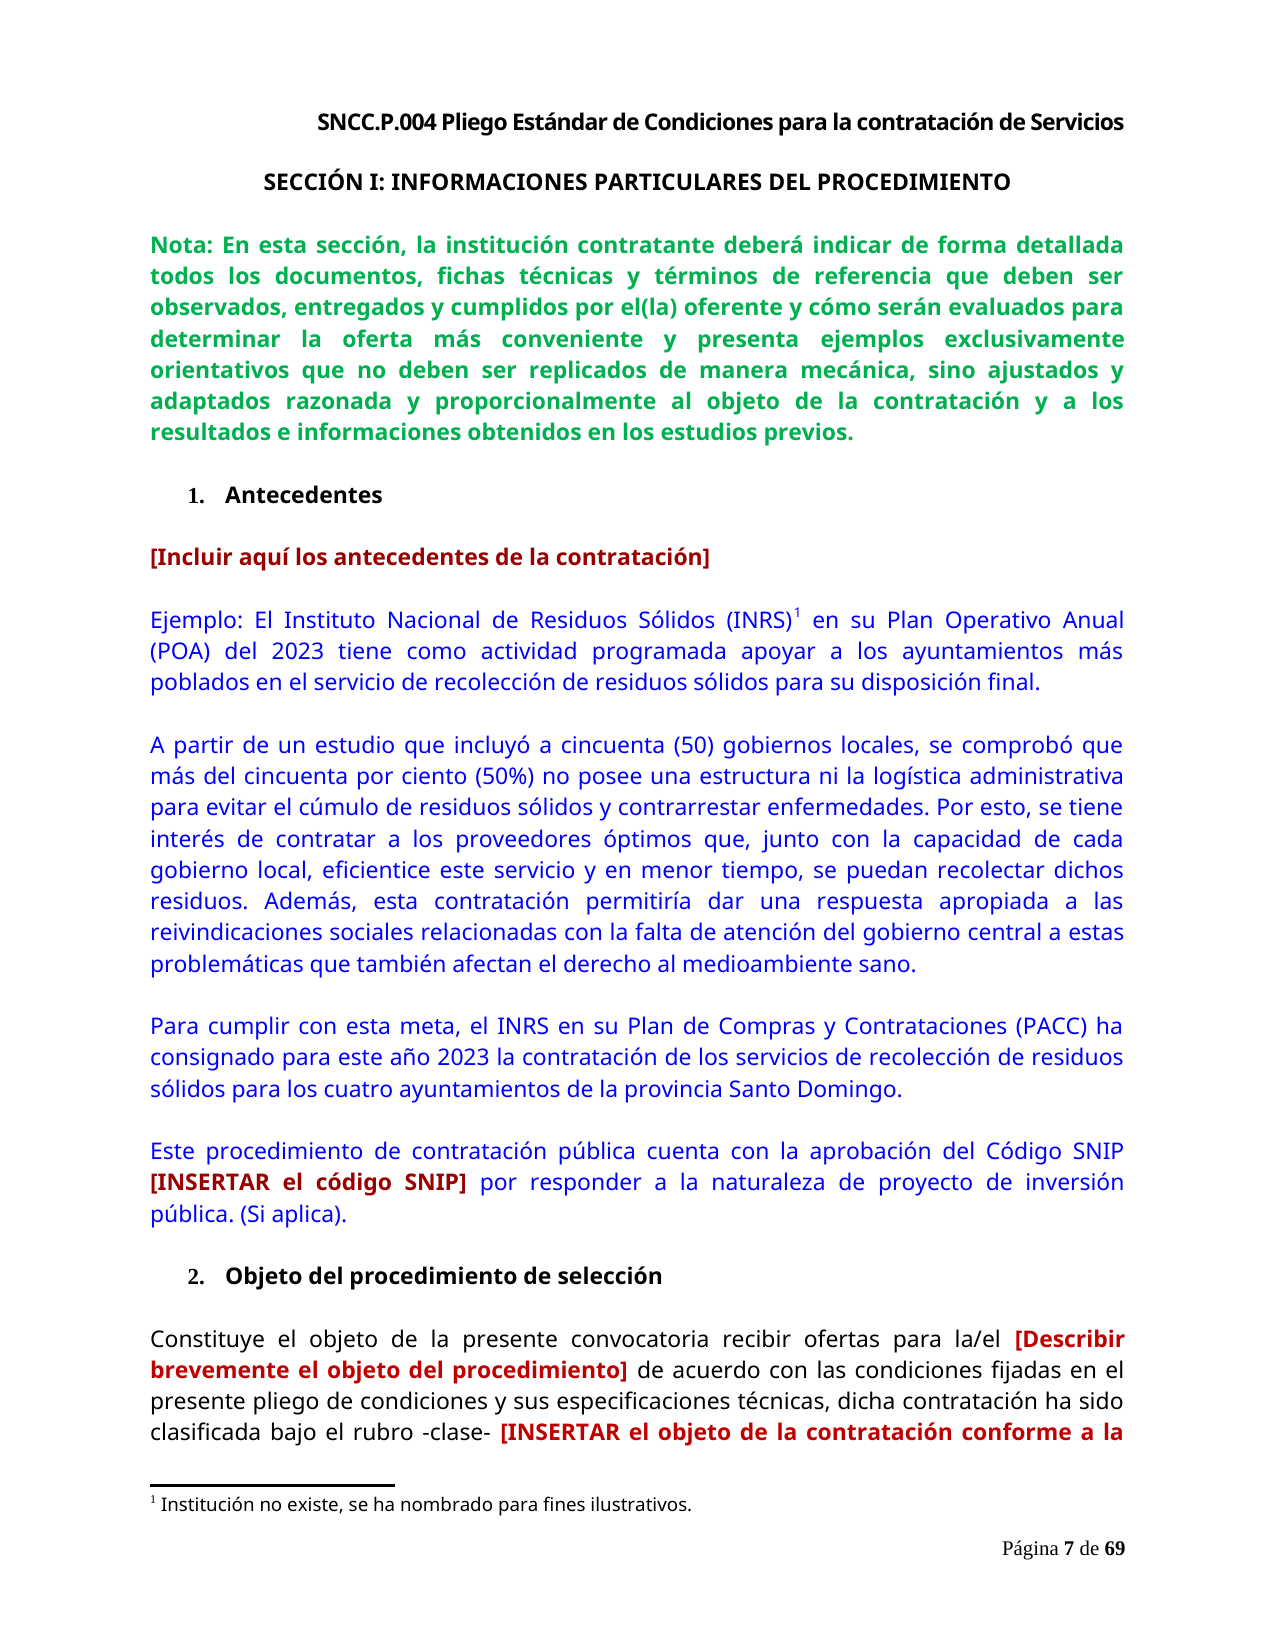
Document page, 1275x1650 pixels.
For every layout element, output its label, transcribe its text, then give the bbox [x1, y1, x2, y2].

text Este procedimiento de contratación pública cuenta con la aprobación del Código SNIP [INSERTAR el código SNIP] por responder a la naturaleza de proyecto de inversión pública. (Si aplica). [150, 1135, 1125, 1229]
text Nota: En esta sección, la institución contratante deberá indicar de forma detallada todos los documentos, fichas técnicas y términos de referencia que deben ser observados, entregados y cumplidos por el(la) oferente y cómo serán evaluados para determinar la oferta más conveniente y presenta ejemplos exclusivamente orientativos que no deben ser replicados de manera mecánica, sino ajustados y adaptados razonada y proporcionalmente al objeto de la contratación y a los resultados e informaciones obtenidos en los estudios previos. [150, 229, 1125, 447]
subtitle Antecedentes [187, 479, 1125, 510]
text [Incluir aquí los antecedentes de la contratación] [150, 541, 1125, 572]
text Ejemplo: El Instituto Nacional de Residuos Sólidos (INRS) en su Plan Operativo Anual (POA) del 2023 tiene como actividad programada apoyar a los ayuntamientos más poblados en el servicio de recolección de residuos sólidos para su disposición final. [150, 604, 1125, 697]
subtitle SECCIÓN I: INFORMACIONES PARTICULARES DEL PROCEDIMIENTO [150, 166, 1125, 197]
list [150, 1322, 1125, 1447]
text A partir de un estudio que incluyó a cincuenta (50) gobiernos locales, se comprobó que más del cincuenta por ciento (50%) no posee una estructura ni la logística administrativa para evitar el cúmulo de residuos sólidos y contrarrestar enfermedades. Por esto, se tiene interés de contratar a los proveedores óptimos que, junto con la capacidad de cada gobierno local, eficientice este servicio y en menor tiempo, se puedan recolectar dichos residuos. Además, esta contratación permitiría dar una respuesta apropiada a las reivindicaciones sociales relacionadas con la falta de atención del gobierno central a estas problemáticas que también afectan el derecho al medioambiente sano. [150, 729, 1125, 979]
subtitle Objeto del procedimiento de selección [187, 1260, 1125, 1291]
text Para cumplir con esta meta, el INRS en su Plan de Compras y Contrataciones (PACC) ha consignado para este año 2023 la contratación de los servicios de recolección de residuos sólidos para los cuatro ayuntamientos de la provincia Santo Domingo. [150, 1010, 1125, 1104]
